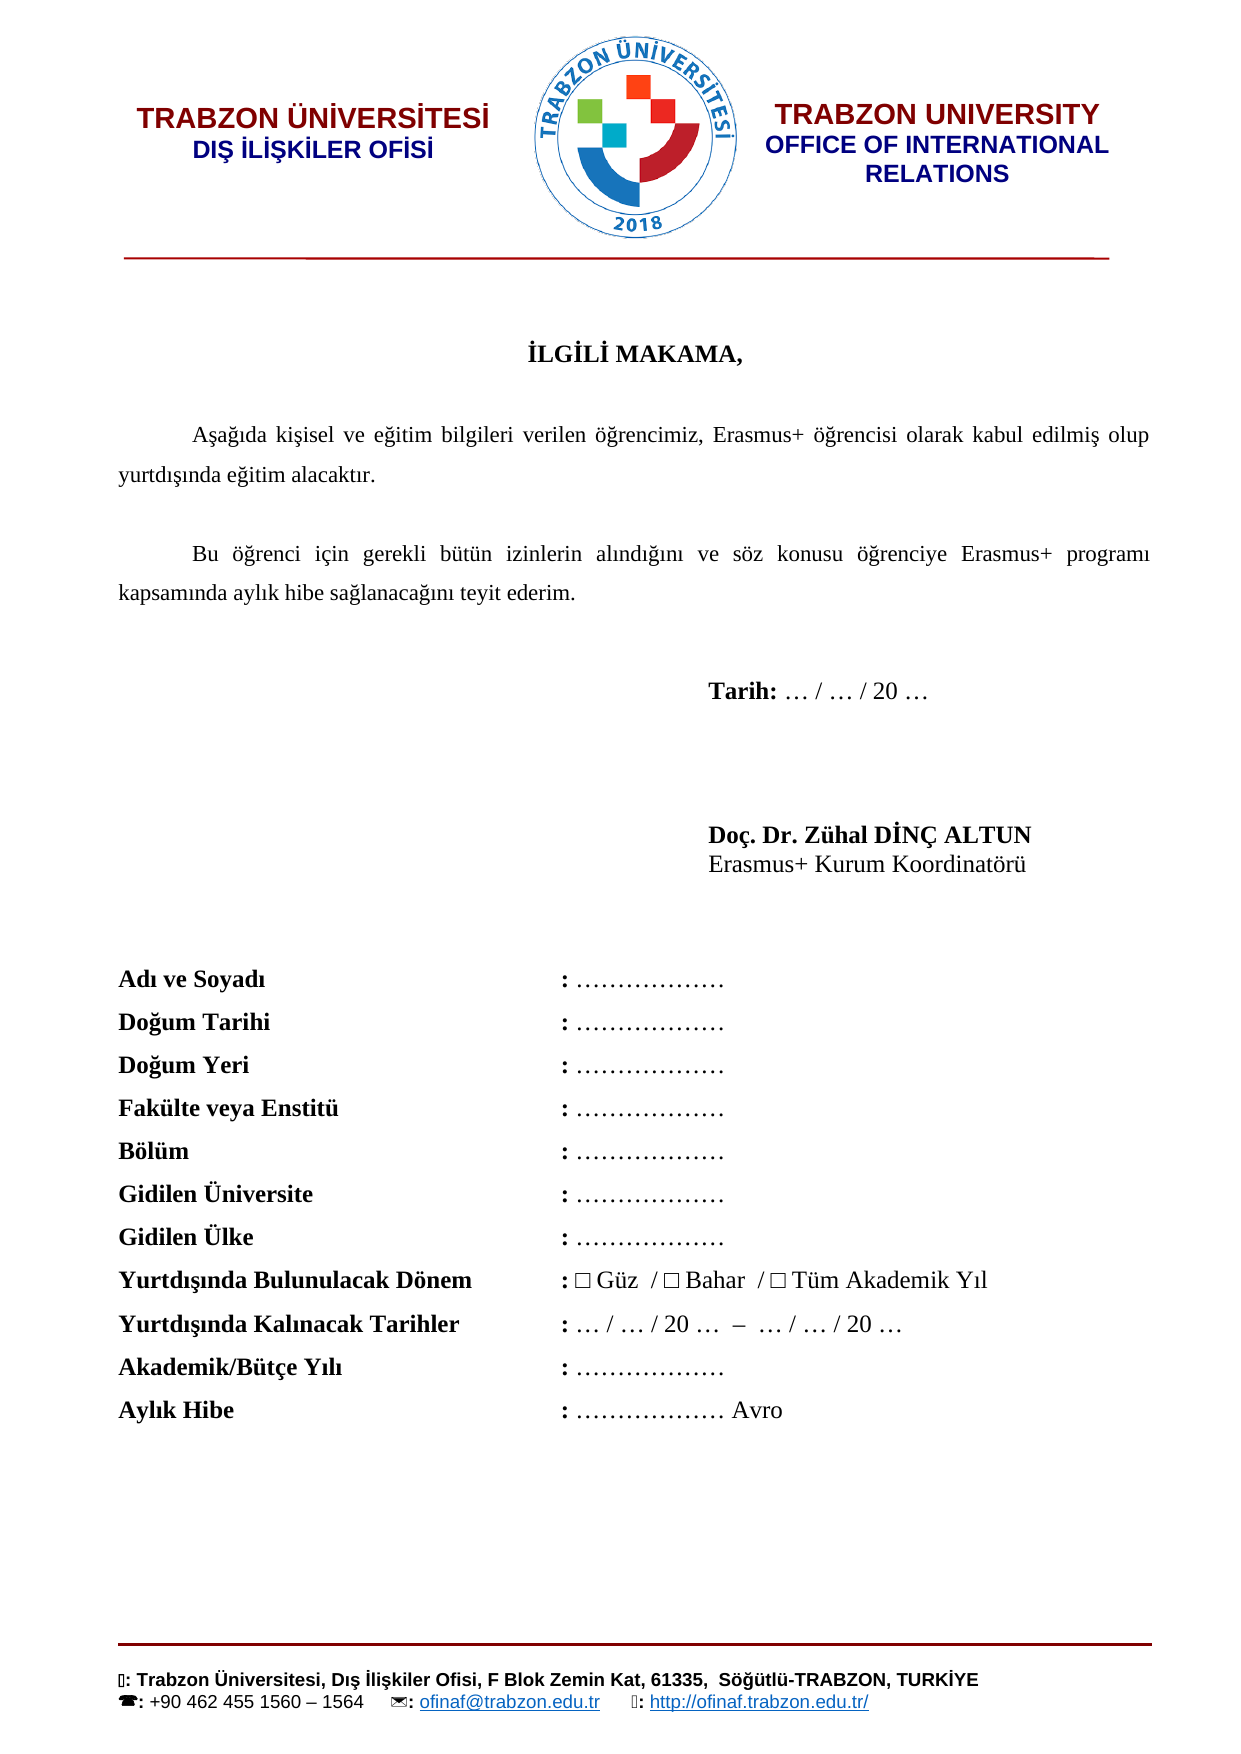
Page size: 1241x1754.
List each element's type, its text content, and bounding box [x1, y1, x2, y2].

text Bu öğrenci için gerekli bütün izinlerin alındığını ve söz konusu öğrenciye Erasmus+ programı kapsamında aylık hibe sağlanacağını teyit ederim. [118, 540, 1152, 606]
text İLGİLİ MAKAMA, [118, 339, 1152, 367]
text Aylık Hibe : ……………… Avro [118, 1395, 1152, 1424]
text Gidilen Ülke : ……………… [118, 1222, 1152, 1251]
text Tarih: … / … / 20 … [634, 676, 1152, 705]
text Yurtdışında Kalınacak Tarihler : … / … / 20 … – … / … / 20 … [118, 1309, 1152, 1337]
text Doç. Dr. Zühal DİNÇ ALTUN Erasmus+ Kurum Koordinatörü [118, 820, 1152, 877]
picture [531, 33, 739, 241]
text Aşağıda kişisel ve eğitim bilgileri verilen öğrencimiz, Erasmus+ öğrencisi olarak kabul edilmiş olup yurtdışında eğitim alacaktır. [118, 421, 1152, 487]
text Adı ve Soyadı : ……………… [118, 964, 1152, 992]
text Yurtdışında Bulunulacak Dönem : □ Güz / □ Bahar / □ Tüm Akademik Yıl [118, 1266, 1152, 1294]
text Fakülte veya Enstitü : ……………… [118, 1093, 1152, 1122]
text Doğum Yeri : ……………… [118, 1050, 1152, 1079]
text Bölüm : ……………… [118, 1136, 1152, 1165]
text Akademik/Bütçe Yılı : ……………… [118, 1352, 1152, 1381]
text Gidilen Üniversite : ……………… [118, 1179, 1152, 1208]
text Doğum Tarihi : ……………… [118, 1007, 1152, 1036]
